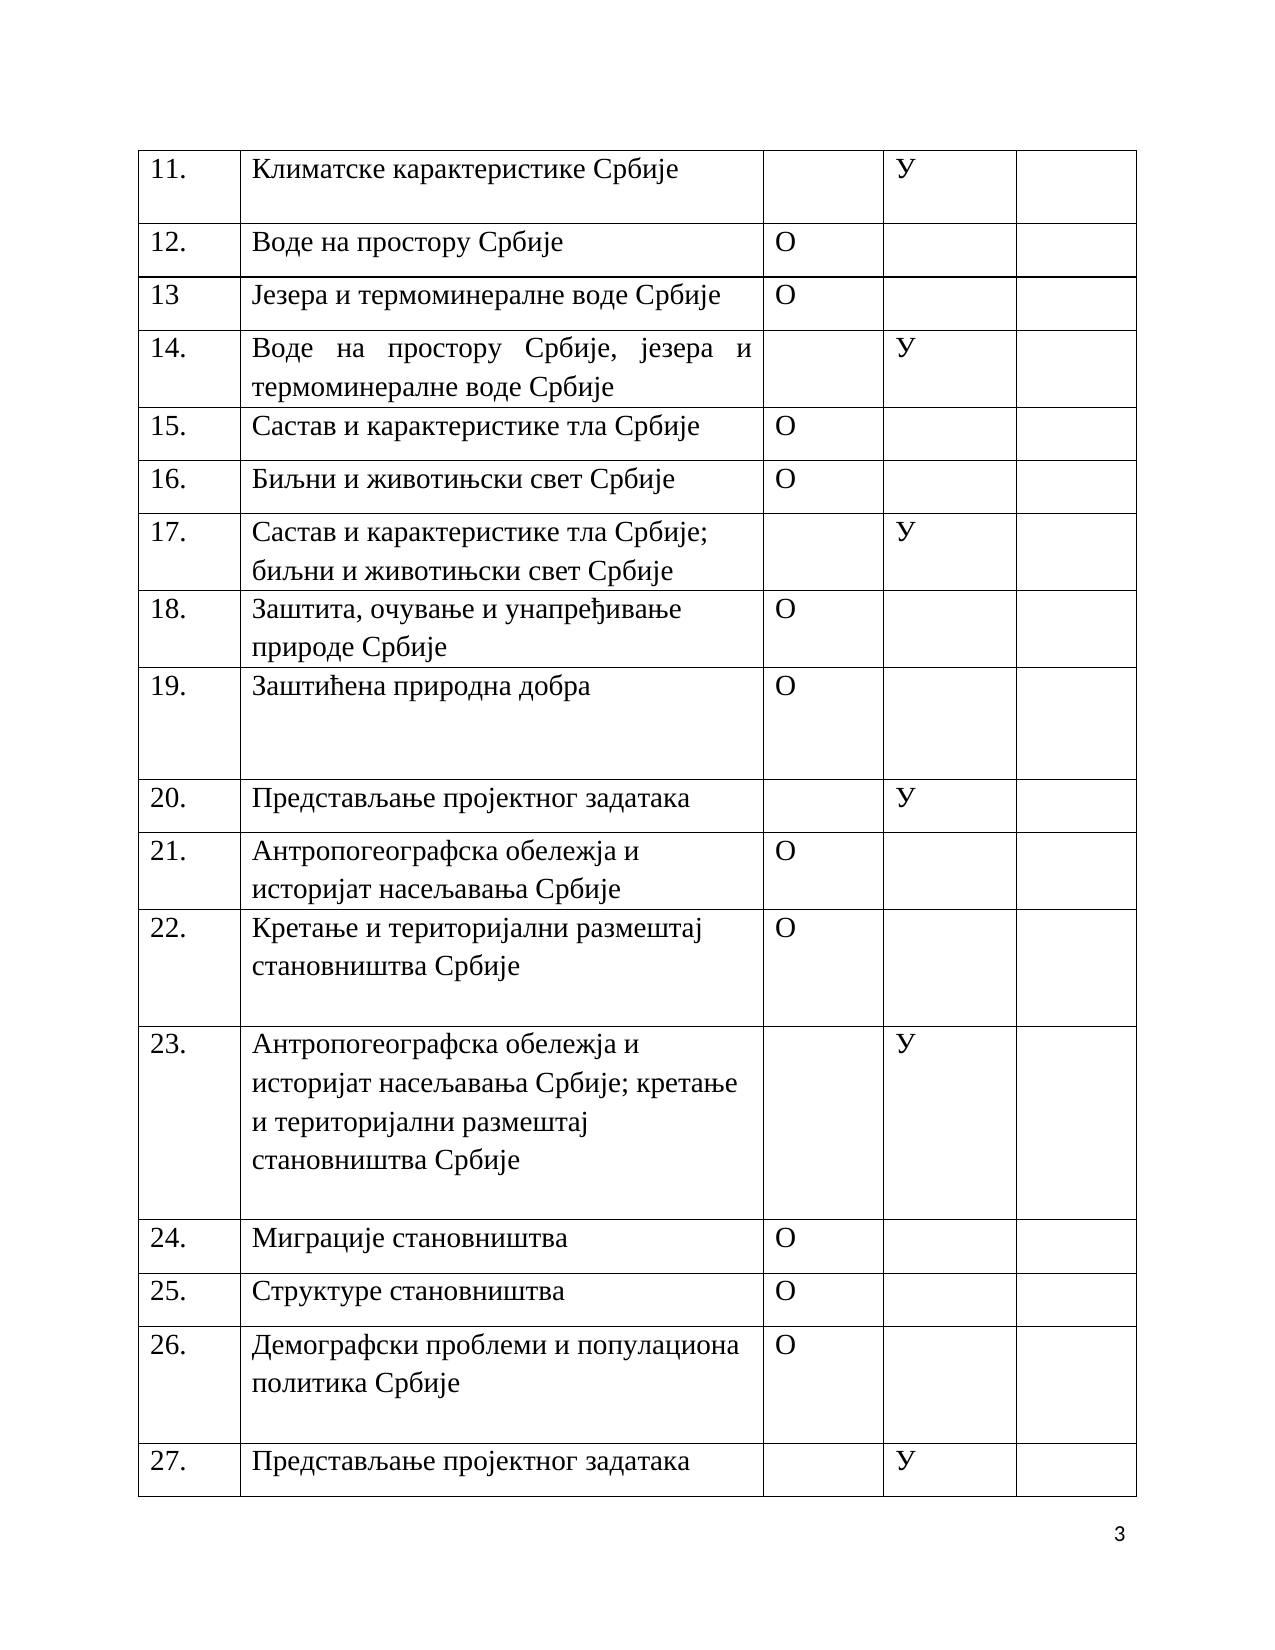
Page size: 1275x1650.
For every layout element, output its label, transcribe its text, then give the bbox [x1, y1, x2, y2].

table_cell 15. [139, 408, 240, 460]
table_cell [1017, 1274, 1136, 1326]
table_cell [1017, 224, 1136, 276]
table_cell Антропогеографска обележја и историјат насељавања Србије; кретање и територијални размештај становништва Србије [241, 1027, 763, 1219]
table_cell У [884, 151, 1016, 223]
table_cell Воде на простору Србије, језера и термоминералне воде Србије [241, 331, 763, 407]
table_cell 21. [139, 833, 240, 909]
table_cell [764, 1444, 883, 1496]
table_cell [1017, 278, 1136, 329]
table_cell О [764, 668, 883, 779]
table_cell 16. [139, 461, 240, 513]
table_cell 11. [139, 151, 240, 223]
table_cell Заштићена природна добра [241, 668, 763, 779]
table_cell 12. [139, 224, 240, 276]
table_cell О [764, 461, 883, 513]
table_cell [1017, 668, 1136, 779]
table_cell [764, 1027, 883, 1219]
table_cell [241, 151, 763, 223]
table_cell [1017, 331, 1136, 407]
table_cell [884, 591, 1016, 667]
table_cell [1017, 833, 1136, 909]
table_cell Заштита, очување и унапређивање природе Србије [241, 591, 763, 667]
table_cell 26. [139, 1327, 240, 1442]
table_cell [884, 461, 1016, 513]
table_cell [884, 408, 1016, 460]
table_cell О [764, 833, 883, 909]
table_cell 13 [139, 278, 240, 329]
table_cell [1017, 1027, 1136, 1219]
table_cell [1017, 408, 1136, 460]
table_cell Структуре становништва [241, 1274, 763, 1326]
table_cell [1017, 780, 1136, 832]
table_cell У [884, 780, 1016, 832]
table_cell Демографски проблеми и популациона политика Србије [241, 1327, 763, 1442]
table_cell [764, 331, 883, 407]
table_cell О [764, 910, 883, 1026]
table_cell [1017, 461, 1136, 513]
table_cell О [764, 1274, 883, 1326]
table_cell Језера и термоминералне воде Србије [241, 278, 763, 329]
table_cell [1017, 1444, 1136, 1496]
table_cell [884, 1220, 1016, 1272]
table_cell [884, 1327, 1016, 1442]
table_cell Представљање пројектног задатака [241, 780, 763, 832]
table_cell О [764, 224, 883, 276]
table_cell О [764, 1220, 883, 1272]
table_cell [764, 780, 883, 832]
table_cell 17. [139, 514, 240, 590]
table_cell О [764, 1327, 883, 1442]
table_cell 19. [139, 668, 240, 779]
table_cell [764, 514, 883, 590]
table_cell [884, 278, 1016, 329]
table_cell [1017, 1327, 1136, 1442]
table_cell [1017, 591, 1136, 667]
table_cell У [884, 1027, 1016, 1219]
table_cell Антропогеографска обележја и историјат насељавања Србије [241, 833, 763, 909]
table_cell [884, 833, 1016, 909]
table_cell О [764, 408, 883, 460]
table_cell 25. [139, 1274, 240, 1326]
table_cell [1017, 1220, 1136, 1272]
table_cell Састав и карактеристике тла Србије [241, 408, 763, 460]
table_cell [1017, 514, 1136, 590]
table_cell 20. [139, 780, 240, 832]
table_cell Састав и карактеристике тла Србије; биљни и животињски свет Србије [241, 514, 763, 590]
table_cell У [884, 514, 1016, 590]
table_cell У [884, 1444, 1016, 1496]
table_cell [884, 1274, 1016, 1326]
table_cell Представљање пројектног задатака [241, 1444, 763, 1496]
table_cell Воде на простору Србије [241, 224, 763, 276]
table_cell 18. [139, 591, 240, 667]
table_cell [1017, 151, 1136, 223]
table_cell [884, 668, 1016, 779]
table_cell О [764, 591, 883, 667]
table_cell 27. [139, 1444, 240, 1496]
table_cell 14. [139, 331, 240, 407]
table_cell [884, 224, 1016, 276]
table_cell Миграције становништва [241, 1220, 763, 1272]
table_cell [884, 910, 1016, 1026]
table_cell [1017, 910, 1136, 1026]
table_cell [764, 151, 883, 223]
table_cell Кретање и територијални размештај становништва Србије [241, 910, 763, 1026]
table_cell 23. [139, 1027, 240, 1219]
table_cell 24. [139, 1220, 240, 1272]
table_cell О [764, 278, 883, 329]
table_cell У [884, 331, 1016, 407]
table_cell Биљни и животињски свет Србије [241, 461, 763, 513]
table_cell 22. [139, 910, 240, 1026]
